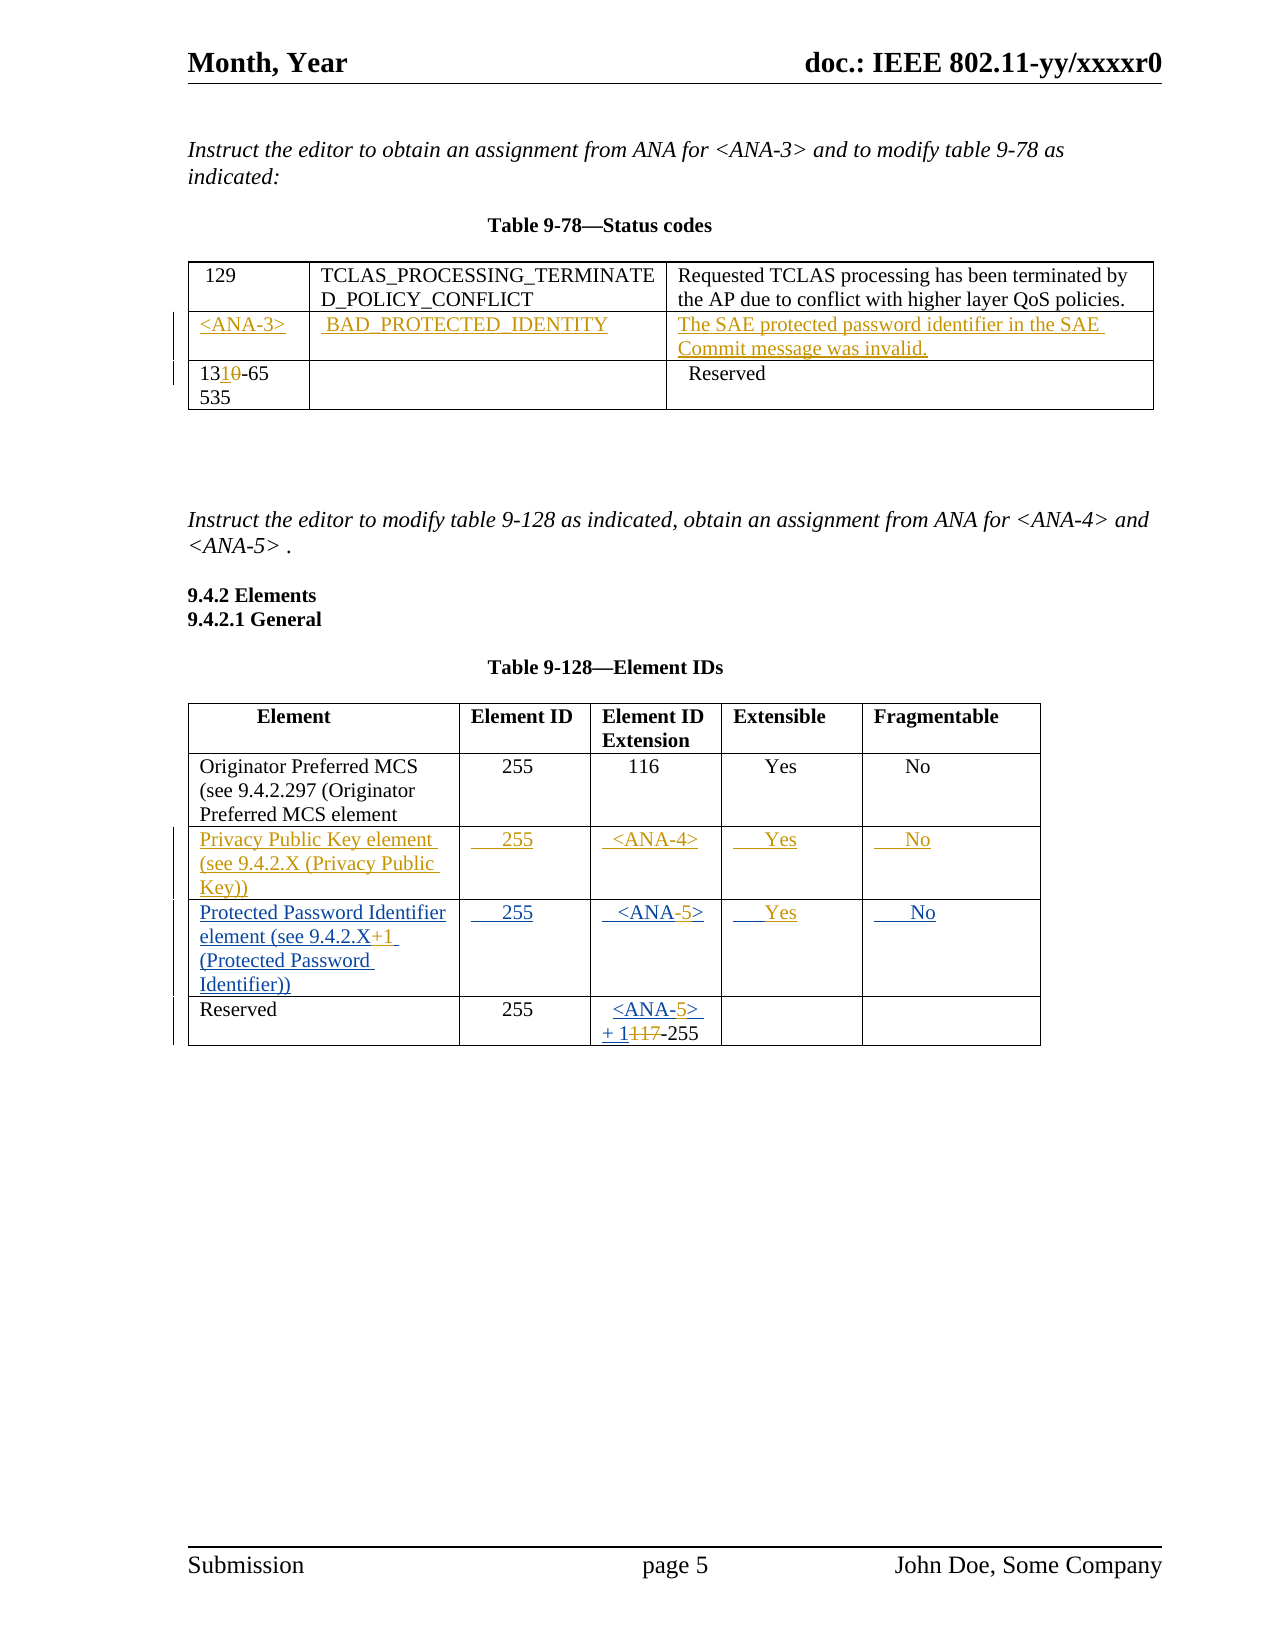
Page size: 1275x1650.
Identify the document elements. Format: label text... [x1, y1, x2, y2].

text Table 9-128—Element IDs [187, 655, 1162, 679]
table_cell Originator Preferred MCS (see 9.4.2.297 (Originator Preferred MCS element [189, 754, 459, 826]
table_cell No [863, 754, 1040, 826]
table_cell 255 [460, 754, 590, 826]
table_cell [667, 312, 1153, 360]
table_cell 13-65 535 [189, 361, 309, 409]
table_cell Yes [722, 754, 862, 826]
table_cell [189, 827, 459, 899]
table_cell [722, 827, 862, 899]
table_cell [189, 900, 459, 996]
table_cell [722, 900, 862, 996]
table_header TCLAS_PROCESSING_TERMINATE D_POLICY_CONFLICT [310, 263, 666, 311]
table_cell 255 [460, 997, 590, 1045]
table_cell [591, 900, 721, 996]
table_cell Reserved [667, 361, 1153, 409]
table_cell [310, 361, 666, 409]
table_cell [310, 312, 666, 360]
text Instruct the editor to modify table 9-128 as indicated, obtain an assignment from ANA for <ANA-4> and <ANA-5> . [187, 506, 1162, 559]
text 9.4.2.1 General [187, 607, 1162, 631]
table_cell [189, 312, 309, 360]
table_header Extensible [722, 704, 862, 752]
table_header Element [189, 704, 459, 752]
table_cell [863, 997, 1040, 1045]
table_header 129 [189, 263, 309, 311]
table_cell 116 [591, 754, 721, 826]
text Table 9-78—Status codes [187, 213, 1162, 237]
table_cell [460, 900, 590, 996]
table_cell [863, 900, 1040, 996]
table_cell -255 [591, 997, 721, 1045]
table_header Element ID [460, 704, 590, 752]
text 9.4.2 Elements [187, 583, 1162, 607]
table_cell [460, 827, 590, 899]
table_cell Reserved [189, 997, 459, 1045]
table_header Requested TCLAS processing has been terminated by the AP due to conflict with higher layer QoS policies. [667, 263, 1153, 311]
table_header Fragmentable [863, 704, 1040, 752]
table_header Element ID Extension [591, 704, 721, 752]
text Instruct the editor to obtain an assignment from ANA for <ANA-3> and to modify table 9-78 as indicated: [187, 137, 1162, 189]
table_cell [863, 827, 1040, 899]
table_cell [722, 997, 862, 1045]
table_cell [591, 827, 721, 899]
